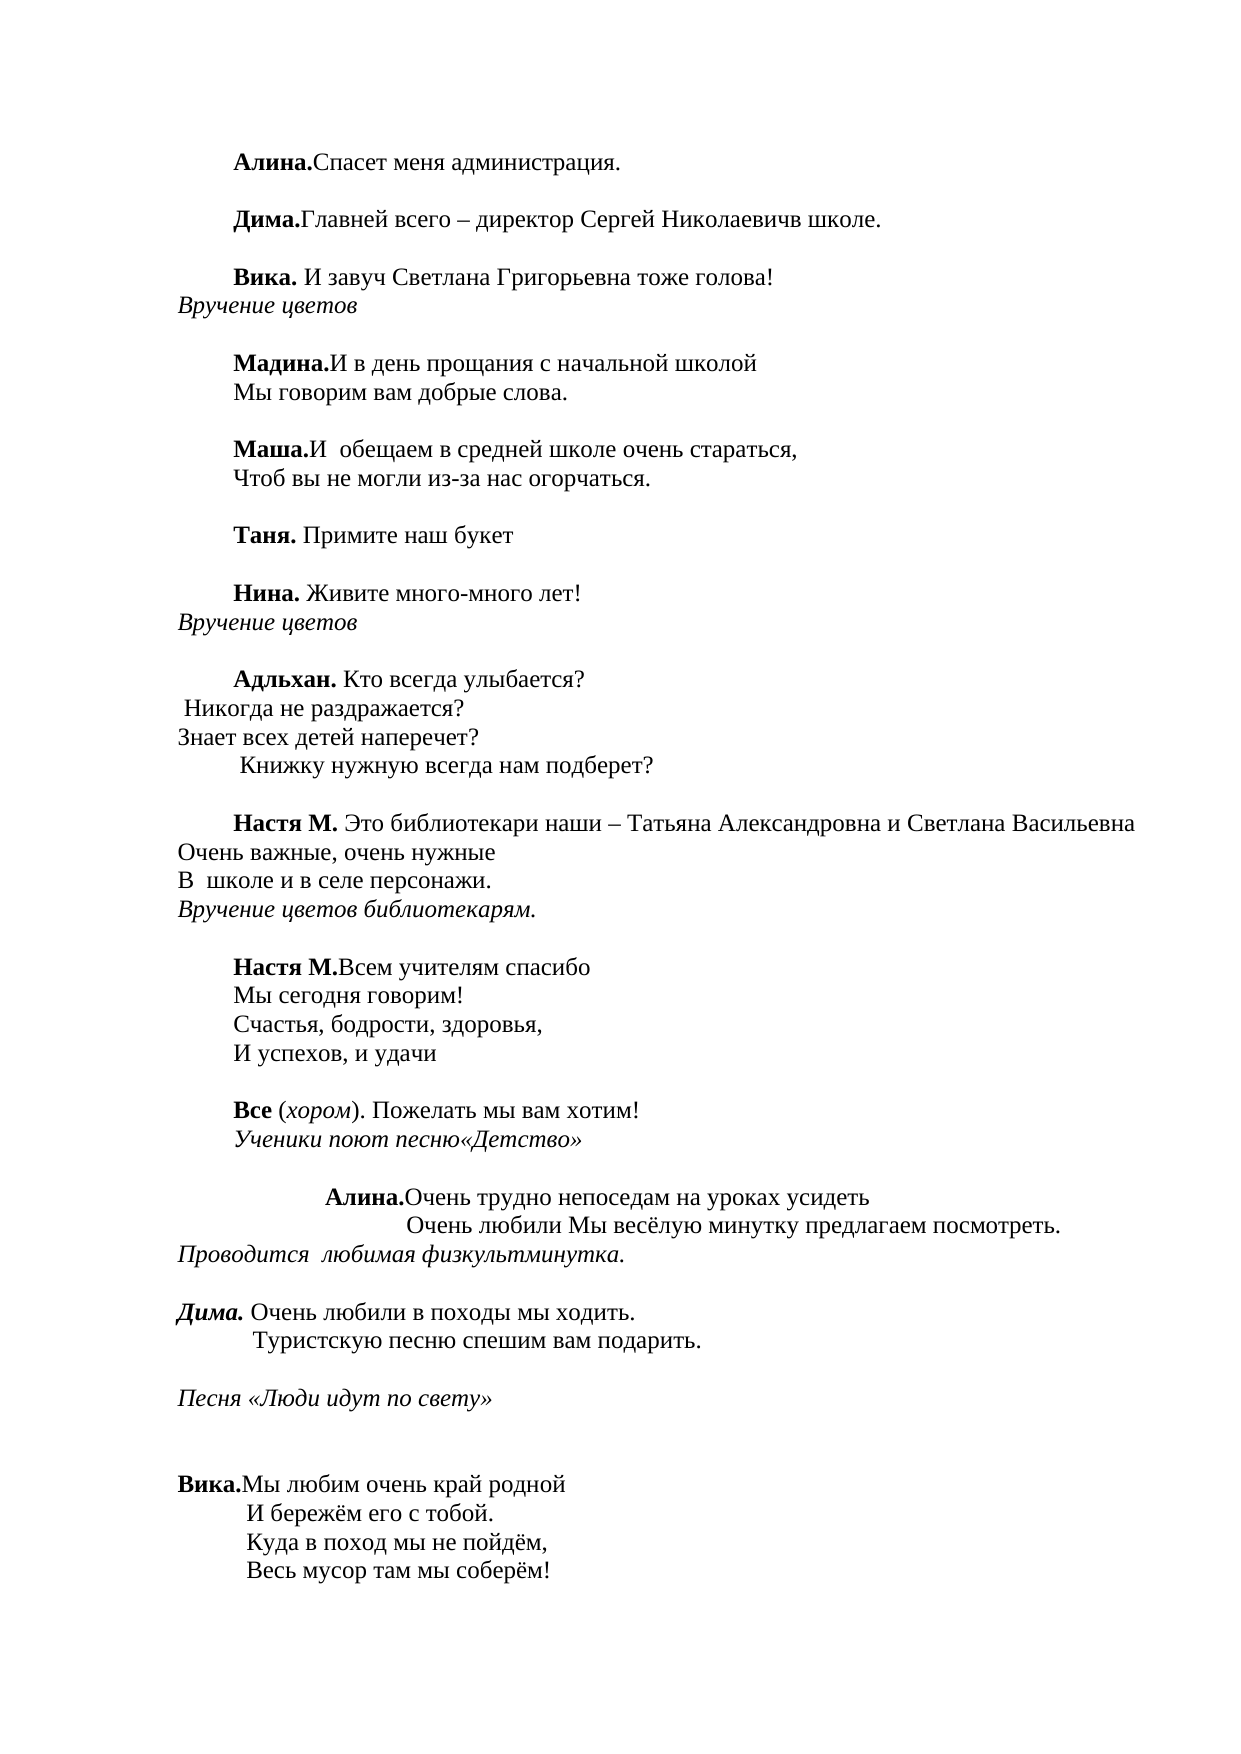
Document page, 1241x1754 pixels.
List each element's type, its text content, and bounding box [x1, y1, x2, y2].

text Маша.И обещаем в средней школе очень стараться, [177, 434, 1152, 463]
text Никогда не раздражается? [177, 693, 1152, 722]
text Мы сегодня говорим! [177, 981, 1152, 1009]
text Вручение цветов [177, 291, 1152, 319]
text Чтоб вы не могли из-за нас огорчаться. [177, 463, 1152, 492]
text Ученики поют песню«Детство» [177, 1124, 1152, 1153]
text Таня. Примите наш букет [177, 521, 1152, 549]
text Мы говорим вам добрые слова. [177, 377, 1152, 406]
text Книжку нужную всегда нам подберет? [177, 751, 1152, 779]
text Алина.Спасет меня администрация. [177, 147, 1152, 176]
text Все (хором). Пожелать мы вам хотим! [177, 1096, 1152, 1124]
text Очень любили Мы весёлую минутку предлагаем посмотреть. [251, 1211, 1152, 1239]
text Весь мусор там мы соберём! [177, 1556, 1152, 1584]
text Вручение цветов [177, 607, 1152, 636]
text Очень важные, очень нужные [177, 837, 1152, 866]
text Песня «Люди идут по свету» [177, 1383, 1152, 1412]
text Алина.Очень трудно непоседам на уроках усидеть [251, 1182, 1152, 1211]
text Настя М.Всем учителям спасибо [177, 952, 1152, 981]
text Проводится любимая физкультминутка. [177, 1239, 1152, 1268]
text Дима.Главней всего – директор Сергей Николаевичв школе. [177, 204, 1152, 233]
text Мадина.И в день прощания с начальной школой [177, 348, 1152, 377]
text Счастья, бодрости, здоровья, [177, 1009, 1152, 1038]
text Вручение цветов библиотекарям. [177, 894, 1152, 923]
text В школе и в селе персонажи. [177, 866, 1152, 894]
text Вика. И завуч Светлана Григорьевна тоже голова! [177, 262, 1152, 291]
text Настя М. Это библиотекари наши – Татьяна Александровна и Светлана Васильевна [177, 808, 1152, 837]
text Нина. Живите много-много лет! [177, 578, 1152, 607]
text Вика.Мы любим очень край родной [177, 1469, 1152, 1498]
text Дима. Очень любили в походы мы ходить. [177, 1297, 1152, 1326]
text И бережём его с тобой. [177, 1498, 1152, 1527]
text И успехов, и удачи [177, 1038, 1152, 1067]
text Куда в поход мы не пойдём, [177, 1527, 1152, 1556]
text Туристскую песню спешим вам подарить. [177, 1326, 1152, 1354]
text Адльхан. Кто всегда улыбается? [177, 664, 1152, 693]
text Знает всех детей наперечет? [177, 722, 1152, 751]
